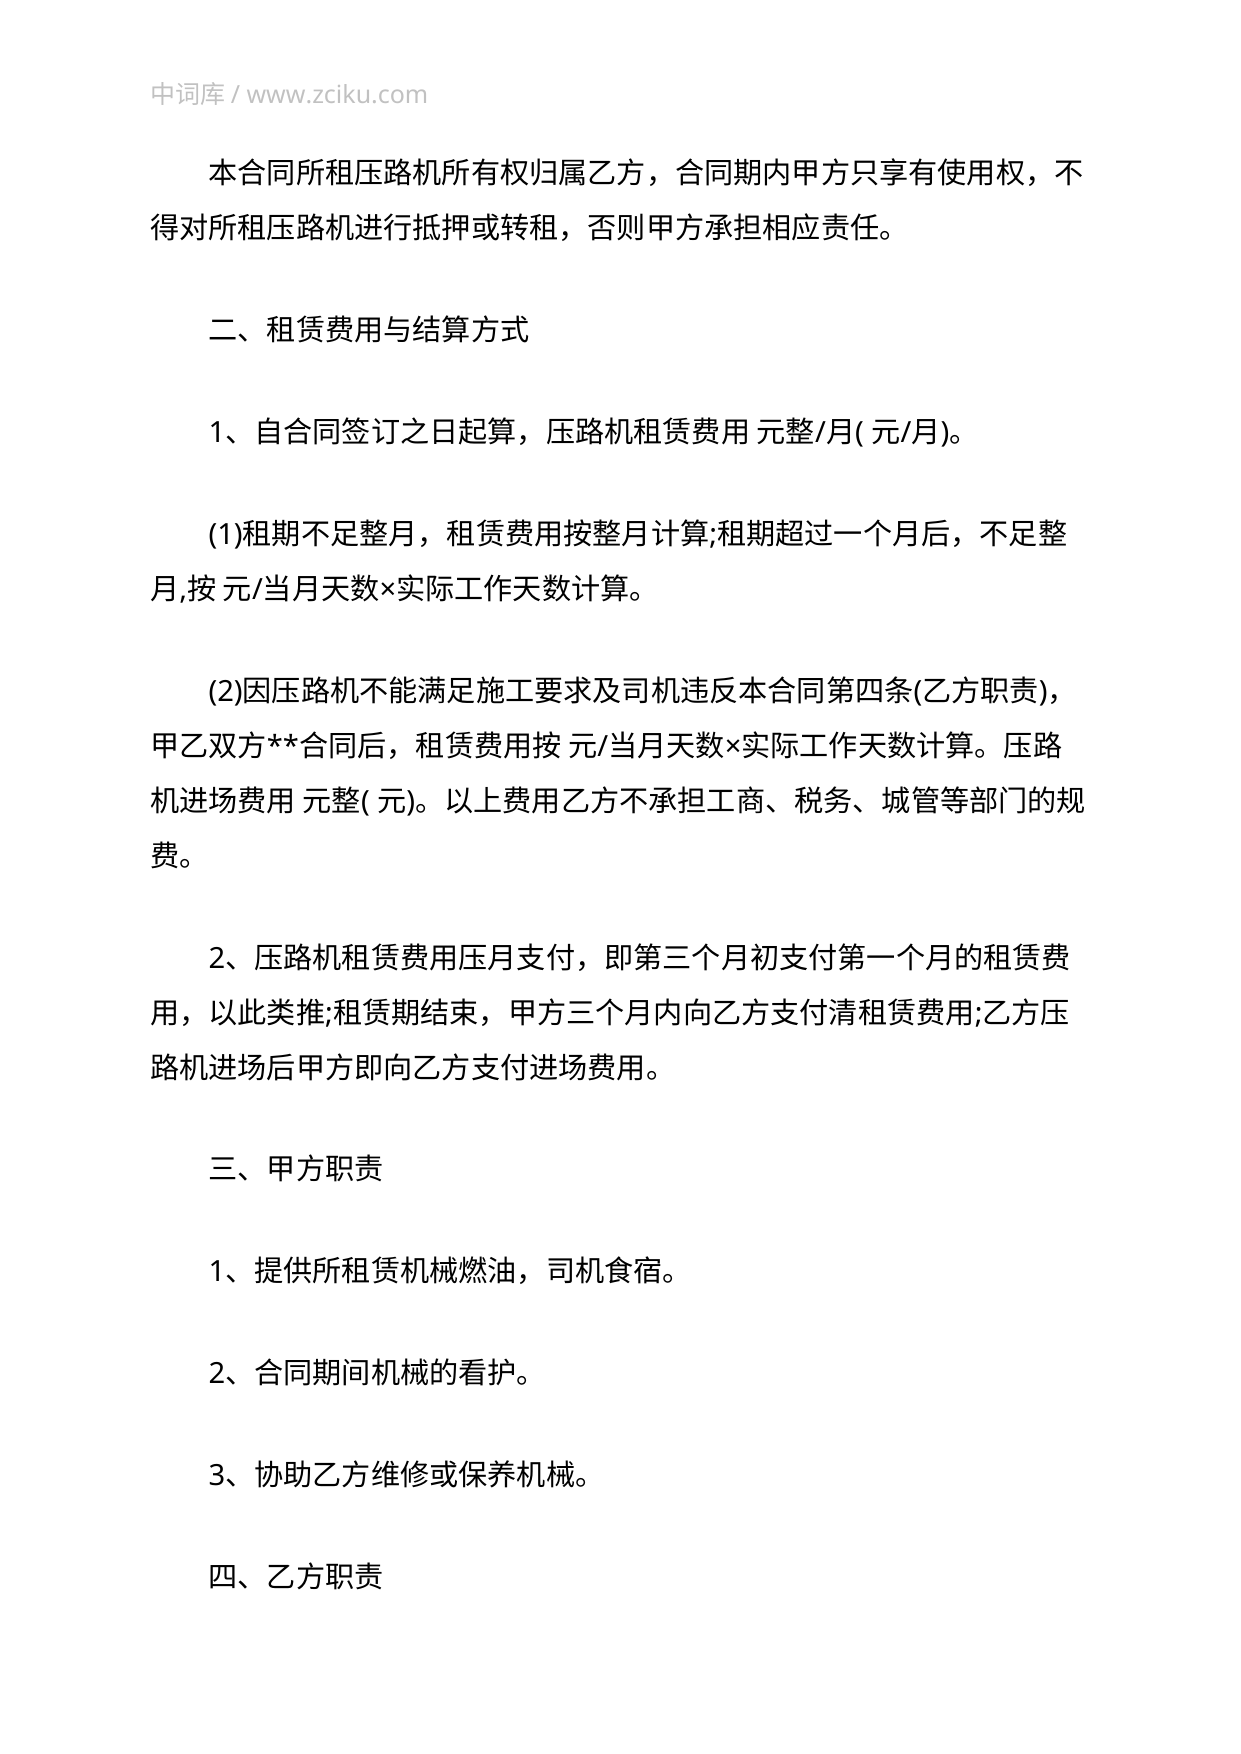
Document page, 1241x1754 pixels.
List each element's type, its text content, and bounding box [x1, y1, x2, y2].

text (1)租期不足整月，租赁费用按整月计算;租期超过一个月后，不足整月,按 元/当月天数×实际工作天数计算。 [150, 510, 1090, 608]
text 3、协助乙方维修或保养机械。 [150, 1452, 1090, 1494]
text (2)因压路机不能满足施工要求及司机违反本合同第四条(乙方职责)，甲乙双方**合同后，租赁费用按 元/当月天数×实际工作天数计算。压路机进场费用 元整( 元)。以上费用乙方不承担工商、税务、城管等部门的规费。 [150, 667, 1090, 875]
text 2、合同期间机械的看护。 [150, 1350, 1090, 1392]
text 1、自合同签订之日起算，压路机租赁费用 元整/月( 元/月)。 [150, 408, 1090, 451]
text 2、压路机租赁费用压月支付，即第三个月初支付第一个月的租赁费用，以此类推;租赁期结束，甲方三个月内向乙方支付清租赁费用;乙方压路机进场后甲方即向乙方支付进场费用。 [150, 934, 1090, 1086]
text 二、租赁费用与结算方式 [150, 307, 1090, 349]
text 三、甲方职责 [150, 1146, 1090, 1188]
text 四、乙方职责 [150, 1554, 1090, 1596]
text 本合同所租压路机所有权归属乙方，合同期内甲方只享有使用权，不得对所租压路机进行抵押或转租，否则甲方承担相应责任。 [150, 150, 1090, 247]
text 1、提供所租赁机械燃油，司机食宿。 [150, 1248, 1090, 1290]
